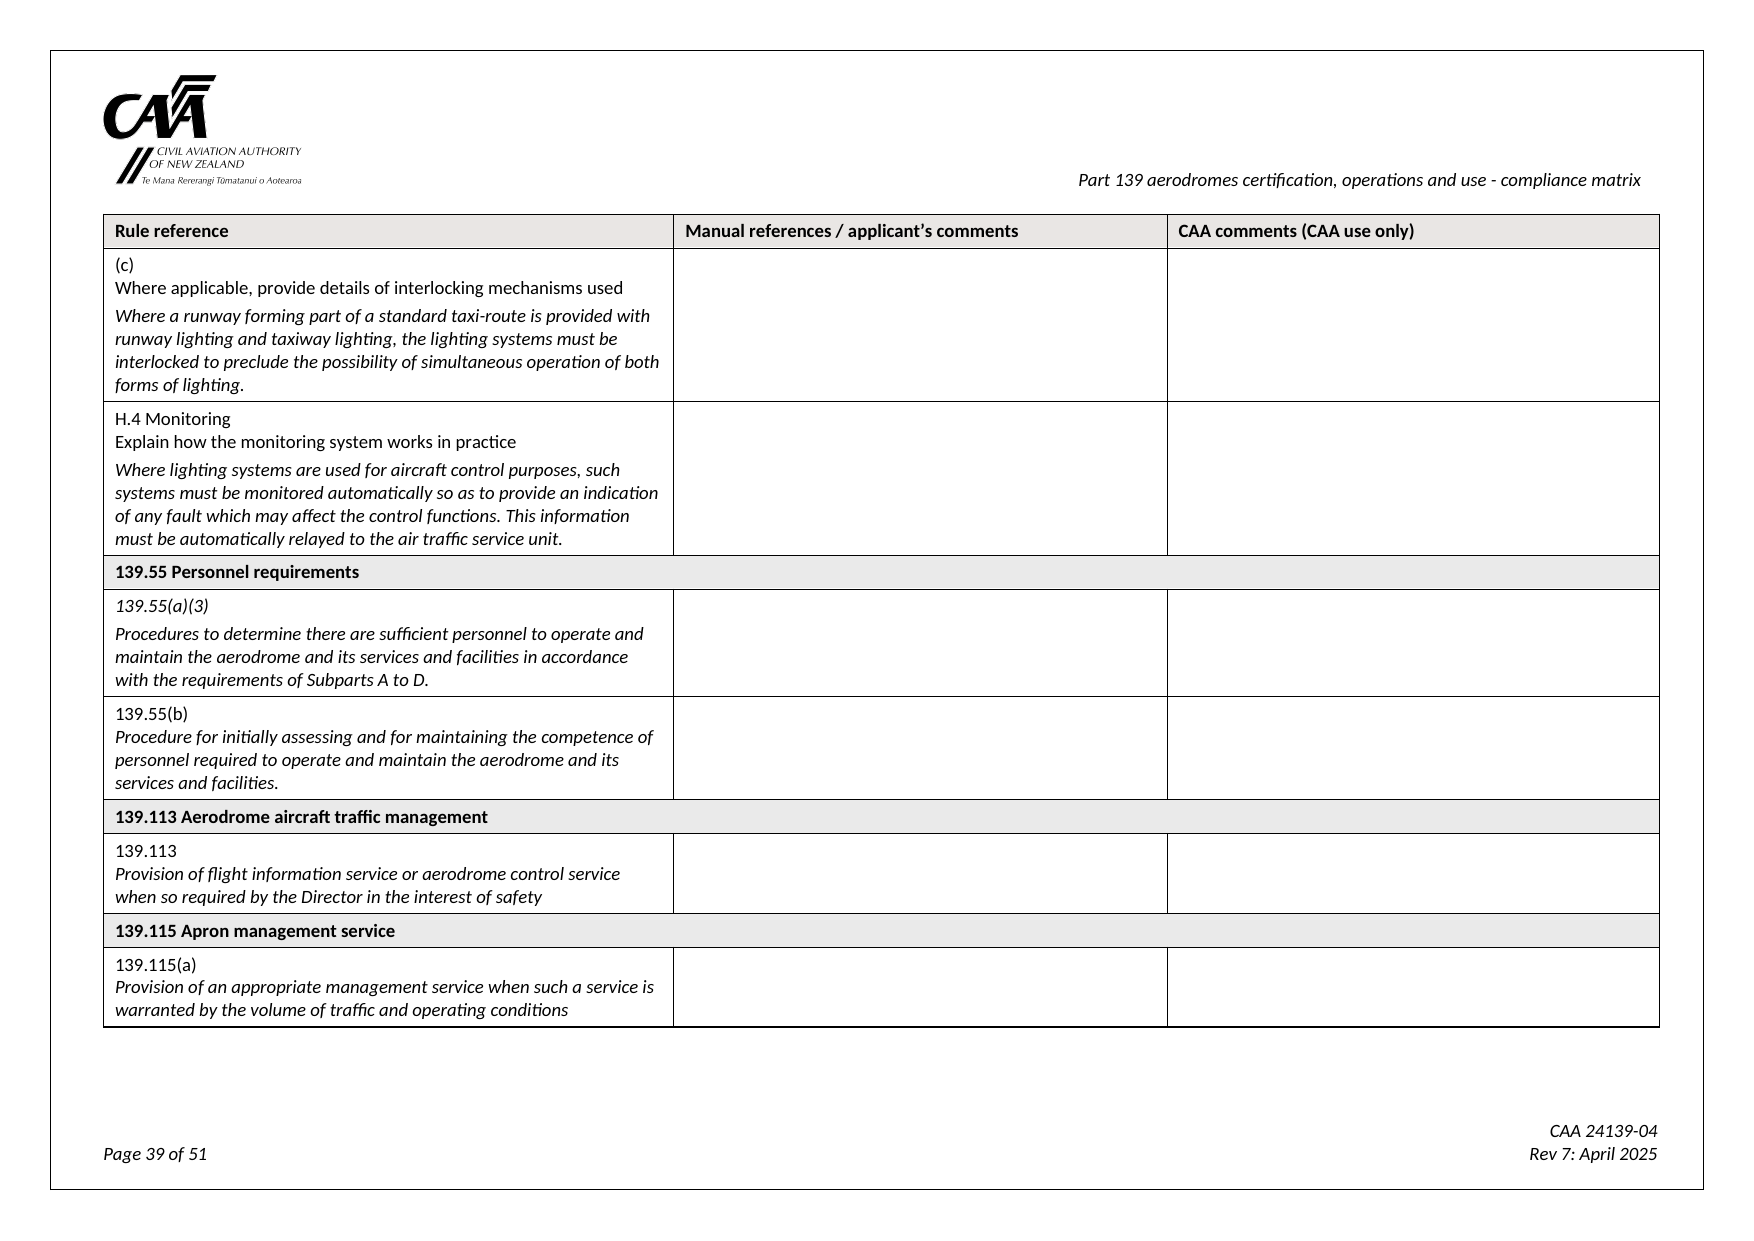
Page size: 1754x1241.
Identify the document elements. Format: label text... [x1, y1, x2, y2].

table_cell (c) Where applicable, provide details of interlocking mechanisms used Where a runway forming part of a standard taxi-route is provided with runway lighting and taxiway lighting, the lighting systems must be interlocked to preclude the possibility of simultaneous operation of both forms of lighting. [104, 249, 673, 401]
table_header Rule reference [104, 215, 673, 247]
table_cell [1168, 697, 1659, 799]
table_cell [674, 590, 1167, 696]
table_cell [674, 948, 1167, 1026]
table_cell [1168, 590, 1659, 696]
table_cell [1168, 249, 1659, 401]
table_cell [674, 697, 1167, 799]
table_cell 139.113 Provision of flight information service or aerodrome control service when so required by the Director in the interest of safety [104, 834, 673, 913]
table_header Manual references / applicant’s comments [674, 215, 1167, 247]
table_cell 139.55(a)(3) Procedures to determine there are sufficient personnel to operate and maintain the aerodrome and its services and facilities in accordance with the requirements of Subparts A to D. [104, 590, 673, 696]
table_cell [674, 402, 1167, 554]
table_cell [1168, 402, 1659, 554]
table_cell 139.55 Personnel requirements [104, 556, 1659, 588]
picture [103, 75, 302, 186]
table_cell H.4 Monitoring Explain how the monitoring system works in practice Where lighting systems are used for aircraft control purposes, such systems must be monitored automatically so as to provide an indication of any fault which may affect the control functions. This information must be automatically relayed to the air traffic service unit. [104, 402, 673, 554]
table_cell 139.115(a) Provision of an appropriate management service when such a service is warranted by the volume of traffic and operating conditions [104, 948, 673, 1026]
table_cell [674, 249, 1167, 401]
table_header CAA comments (CAA use only) [1168, 215, 1659, 247]
table_cell [1168, 834, 1659, 913]
table_cell 139.115 Apron management service [104, 914, 1659, 947]
table_cell 139.55(b) Procedure for initially assessing and for maintaining the competence of personnel required to operate and maintain the aerodrome and its services and facilities. [104, 697, 673, 799]
table_cell [1168, 948, 1659, 1026]
table_cell 139.113 Aerodrome aircraft traffic management [104, 800, 1659, 833]
table_cell [674, 834, 1167, 913]
